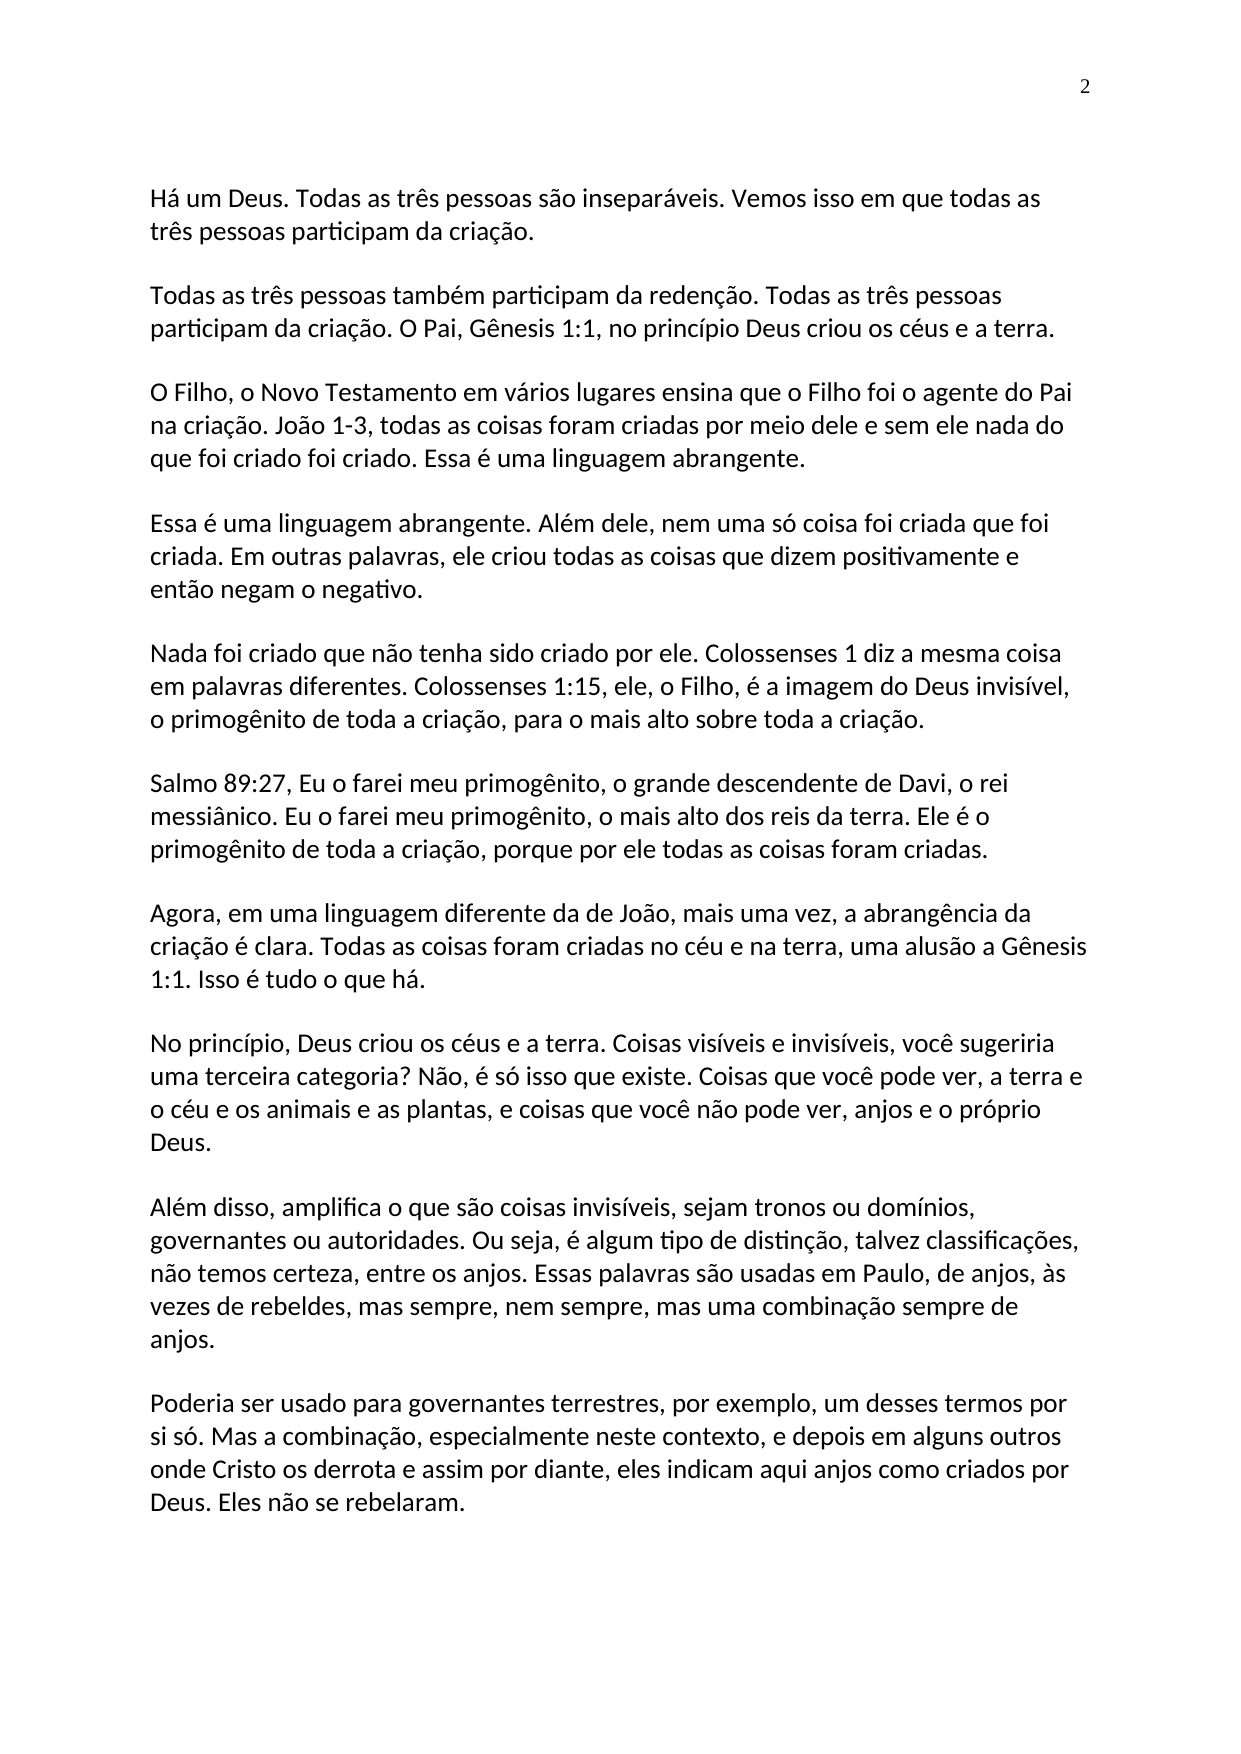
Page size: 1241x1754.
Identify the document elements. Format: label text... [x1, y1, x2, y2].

text Há um Deus. Todas as três pessoas são inseparáveis. Vemos isso em que todas as três pessoas participam da criação. [150, 181, 1090, 247]
text Agora, em uma linguagem diferente da de João, mais uma vez, a abrangência da criação é clara. Todas as coisas foram criadas no céu e na terra, uma alusão a Gênesis 1:1. Isso é tudo o que há. [150, 896, 1090, 995]
text Salmo 89:27, Eu o farei meu primogênito, o grande descendente de Davi, o rei messiânico. Eu o farei meu primogênito, o mais alto dos reis da terra. Ele é o primogênito de toda a criação, porque por ele todas as coisas foram criadas. [150, 766, 1090, 865]
text Todas as três pessoas também participam da redenção. Todas as três pessoas participam da criação. O Pai, Gênesis 1:1, no princípio Deus criou os céus e a terra. [150, 278, 1090, 344]
text Nada foi criado que não tenha sido criado por ele. Colossenses 1 diz a mesma coisa em palavras diferentes. Colossenses 1:15, ele, o Filho, é a imagem do Deus invisível, o primogênito de toda a criação, para o mais alto sobre toda a criação. [150, 636, 1090, 735]
text Poderia ser usado para governantes terrestres, por exemplo, um desses termos por si só. Mas a combinação, especialmente neste contexto, e depois em alguns outros onde Cristo os derrota e assim por diante, eles indicam aqui anjos como criados por Deus. Eles não se rebelaram. [150, 1386, 1090, 1518]
text No princípio, Deus criou os céus e a terra. Coisas visíveis e invisíveis, você sugeriria uma terceira categoria? Não, é só isso que existe. Coisas que você pode ver, a terra e o céu e os animais e as plantas, e coisas que você não pode ver, anjos e o próprio Deus. [150, 1027, 1090, 1159]
text Essa é uma linguagem abrangente. Além dele, nem uma só coisa foi criada que foi criada. Em outras palavras, ele criou todas as coisas que dizem positivamente e então negam o negativo. [150, 506, 1090, 605]
text Além disso, amplifica o que são coisas invisíveis, sejam tronos ou domínios, governantes ou autoridades. Ou seja, é algum tipo de distinção, talvez classificações, não temos certeza, entre os anjos. Essas palavras são usadas em Paulo, de anjos, às vezes de rebeldes, mas sempre, nem sempre, mas uma combinação sempre de anjos. [150, 1190, 1090, 1355]
text O Filho, o Novo Testamento em vários lugares ensina que o Filho foi o agente do Pai na criação. João 1-3, todas as coisas foram criadas por meio dele e sem ele nada do que foi criado foi criado. Essa é uma linguagem abrangente. [150, 376, 1090, 474]
